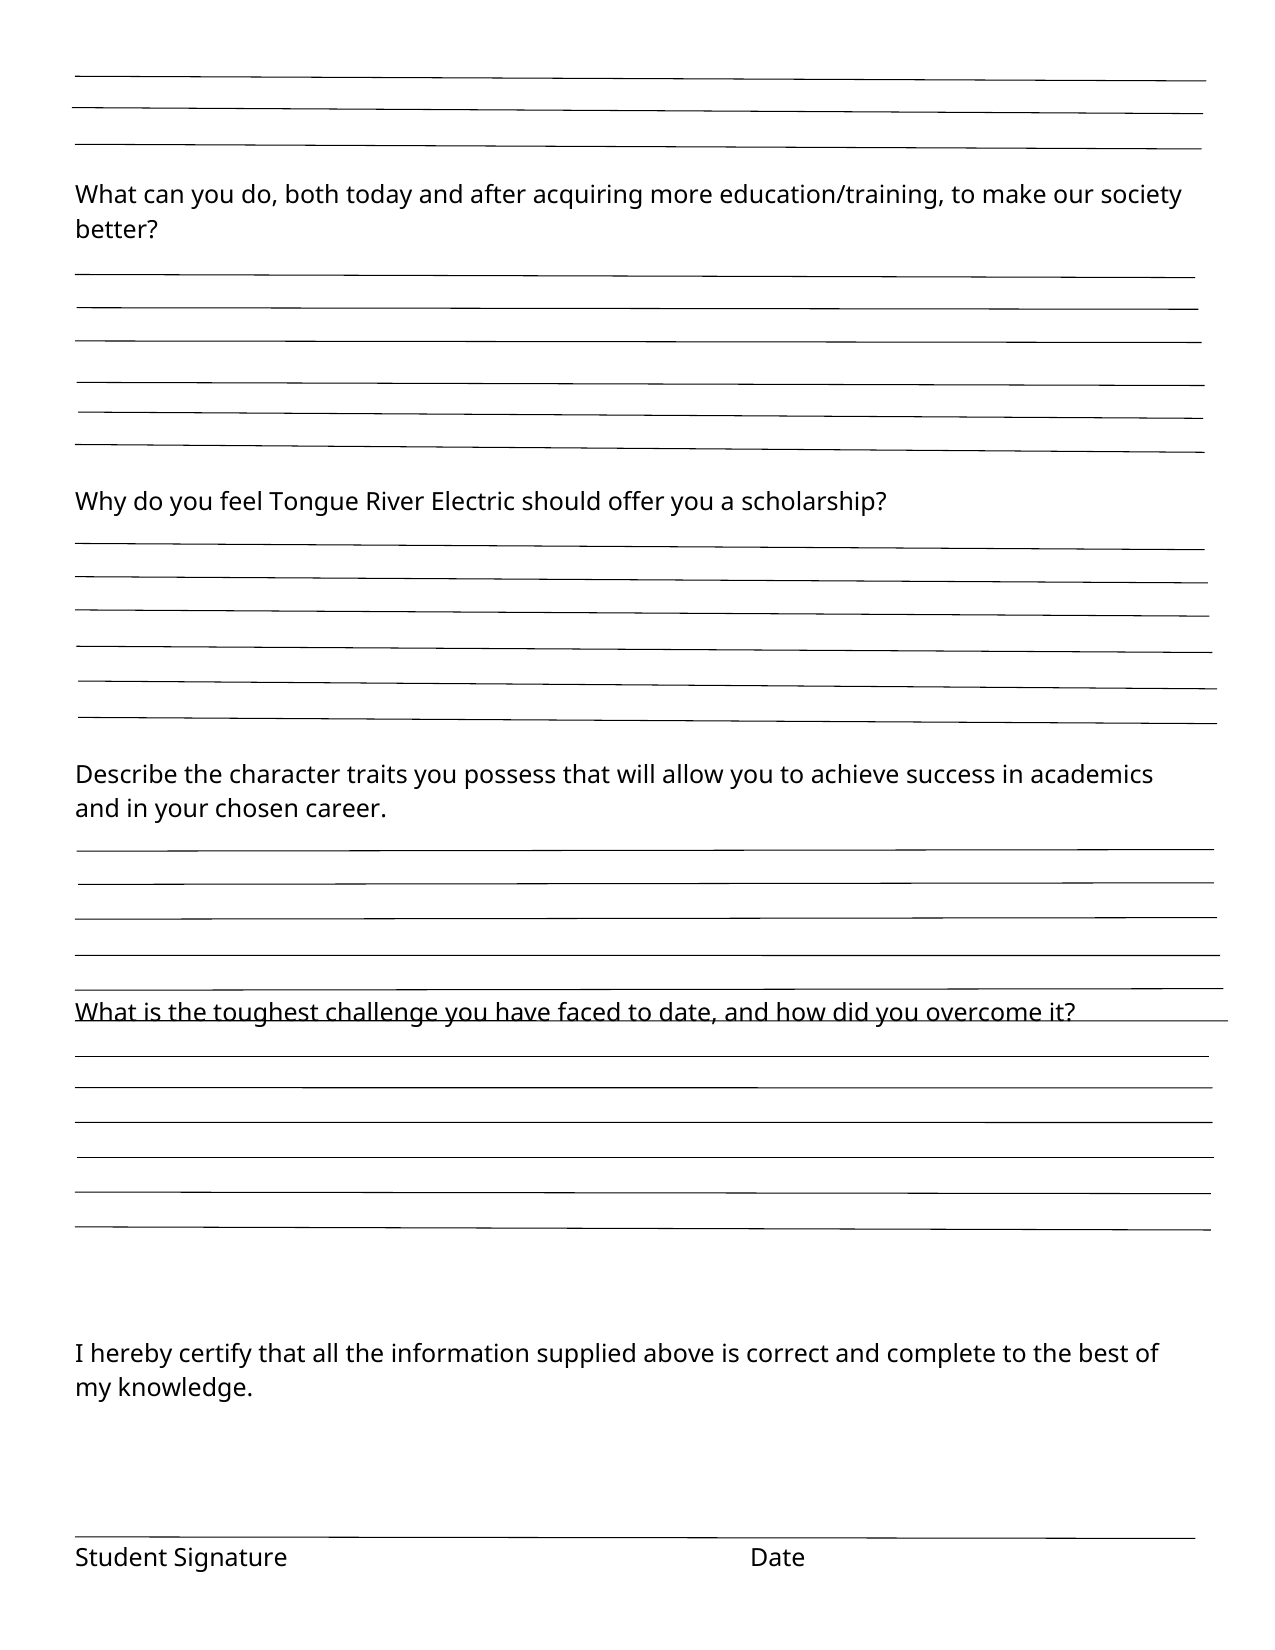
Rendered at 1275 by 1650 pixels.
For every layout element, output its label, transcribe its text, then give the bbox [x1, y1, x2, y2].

text What is the toughest challenge you have faced to date, and how did you overcome it? [75, 995, 1200, 1020]
text What can you do, both today and after acquiring more education/training, to make our society better? [75, 177, 1200, 245]
text Why do you feel Tongue River Electric should offer you a scholarship? [75, 484, 1200, 518]
text Describe the character traits you possess that will allow you to achieve success in academics and in your chosen career. [75, 756, 1200, 824]
text Student Signature Date [75, 1540, 1200, 1574]
text I hereby certify that all the information supplied above is correct and complete to the best of my knowledge. [75, 1335, 1200, 1403]
